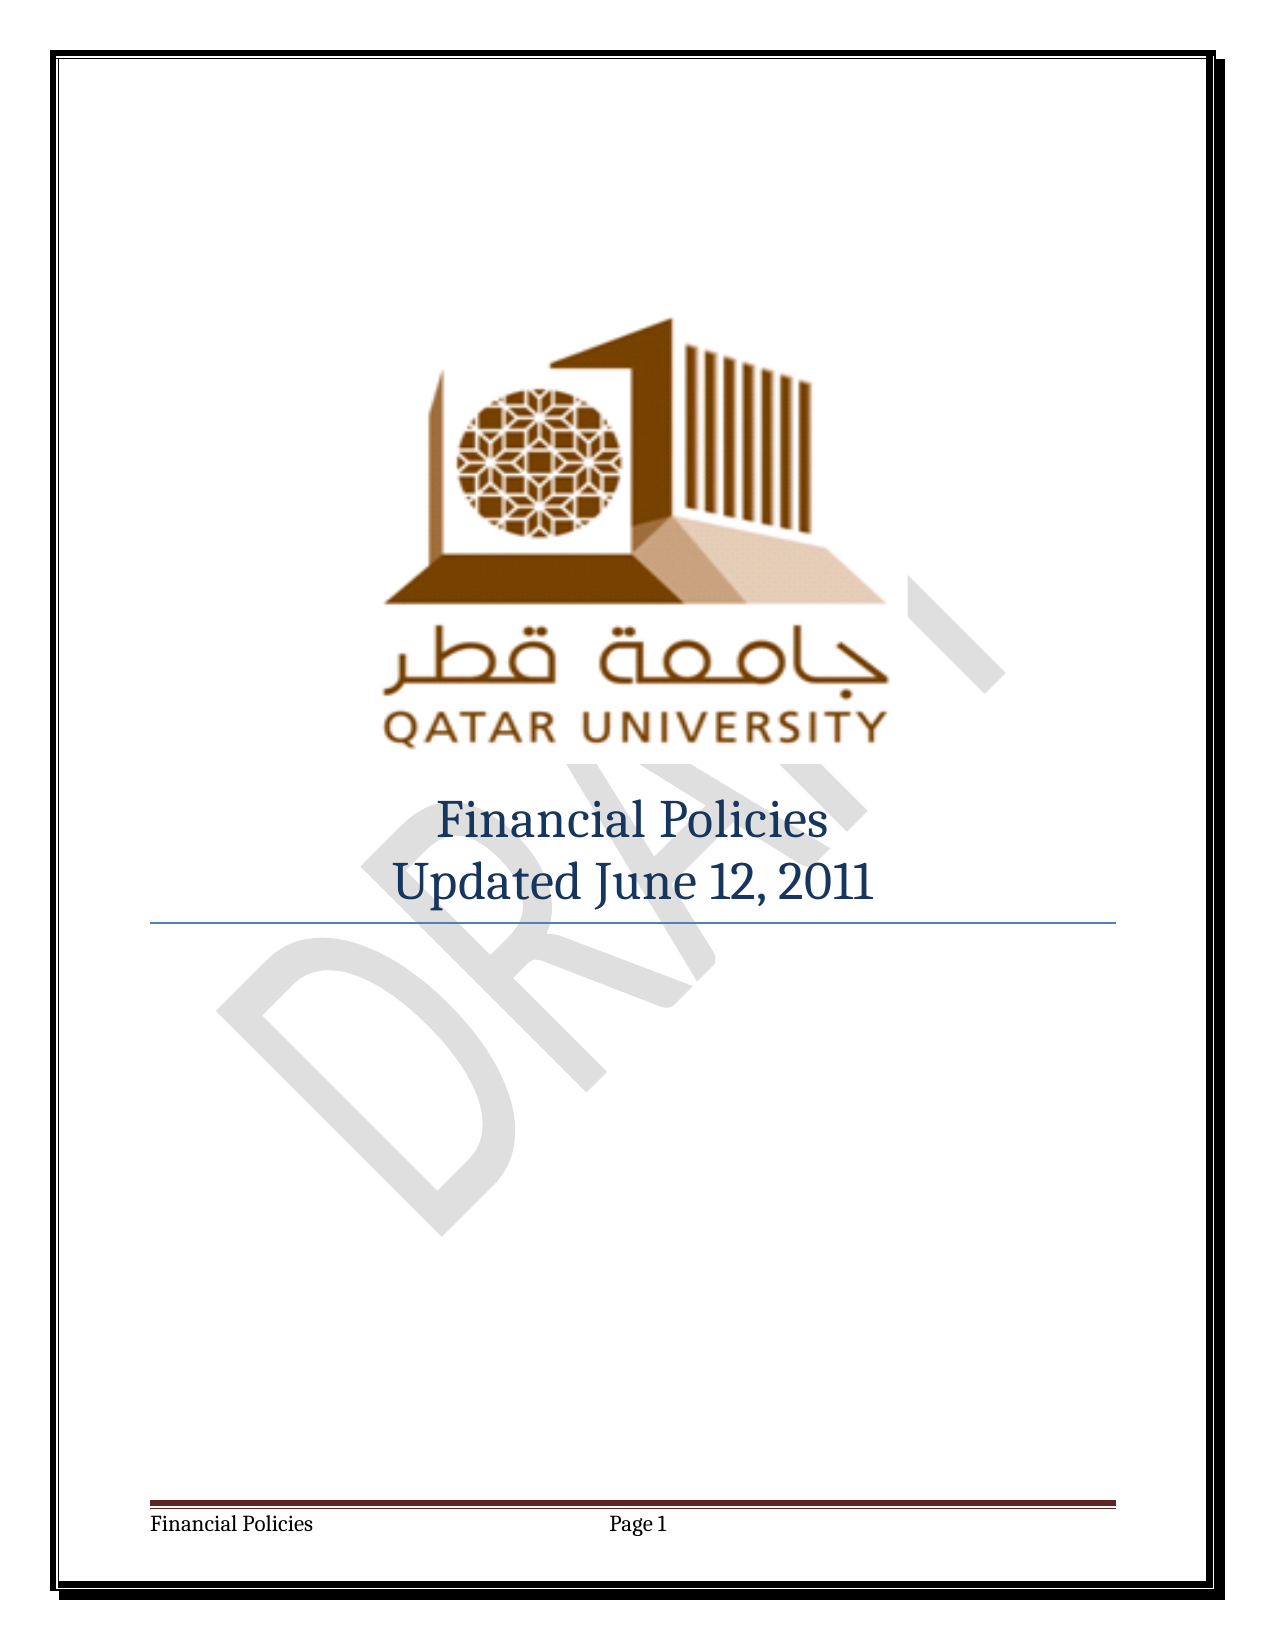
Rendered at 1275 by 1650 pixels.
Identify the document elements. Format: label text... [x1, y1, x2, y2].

title Updated June 12, 2011 [150, 851, 1116, 922]
picture [357, 309, 908, 764]
title Financial Policies [150, 789, 1116, 851]
